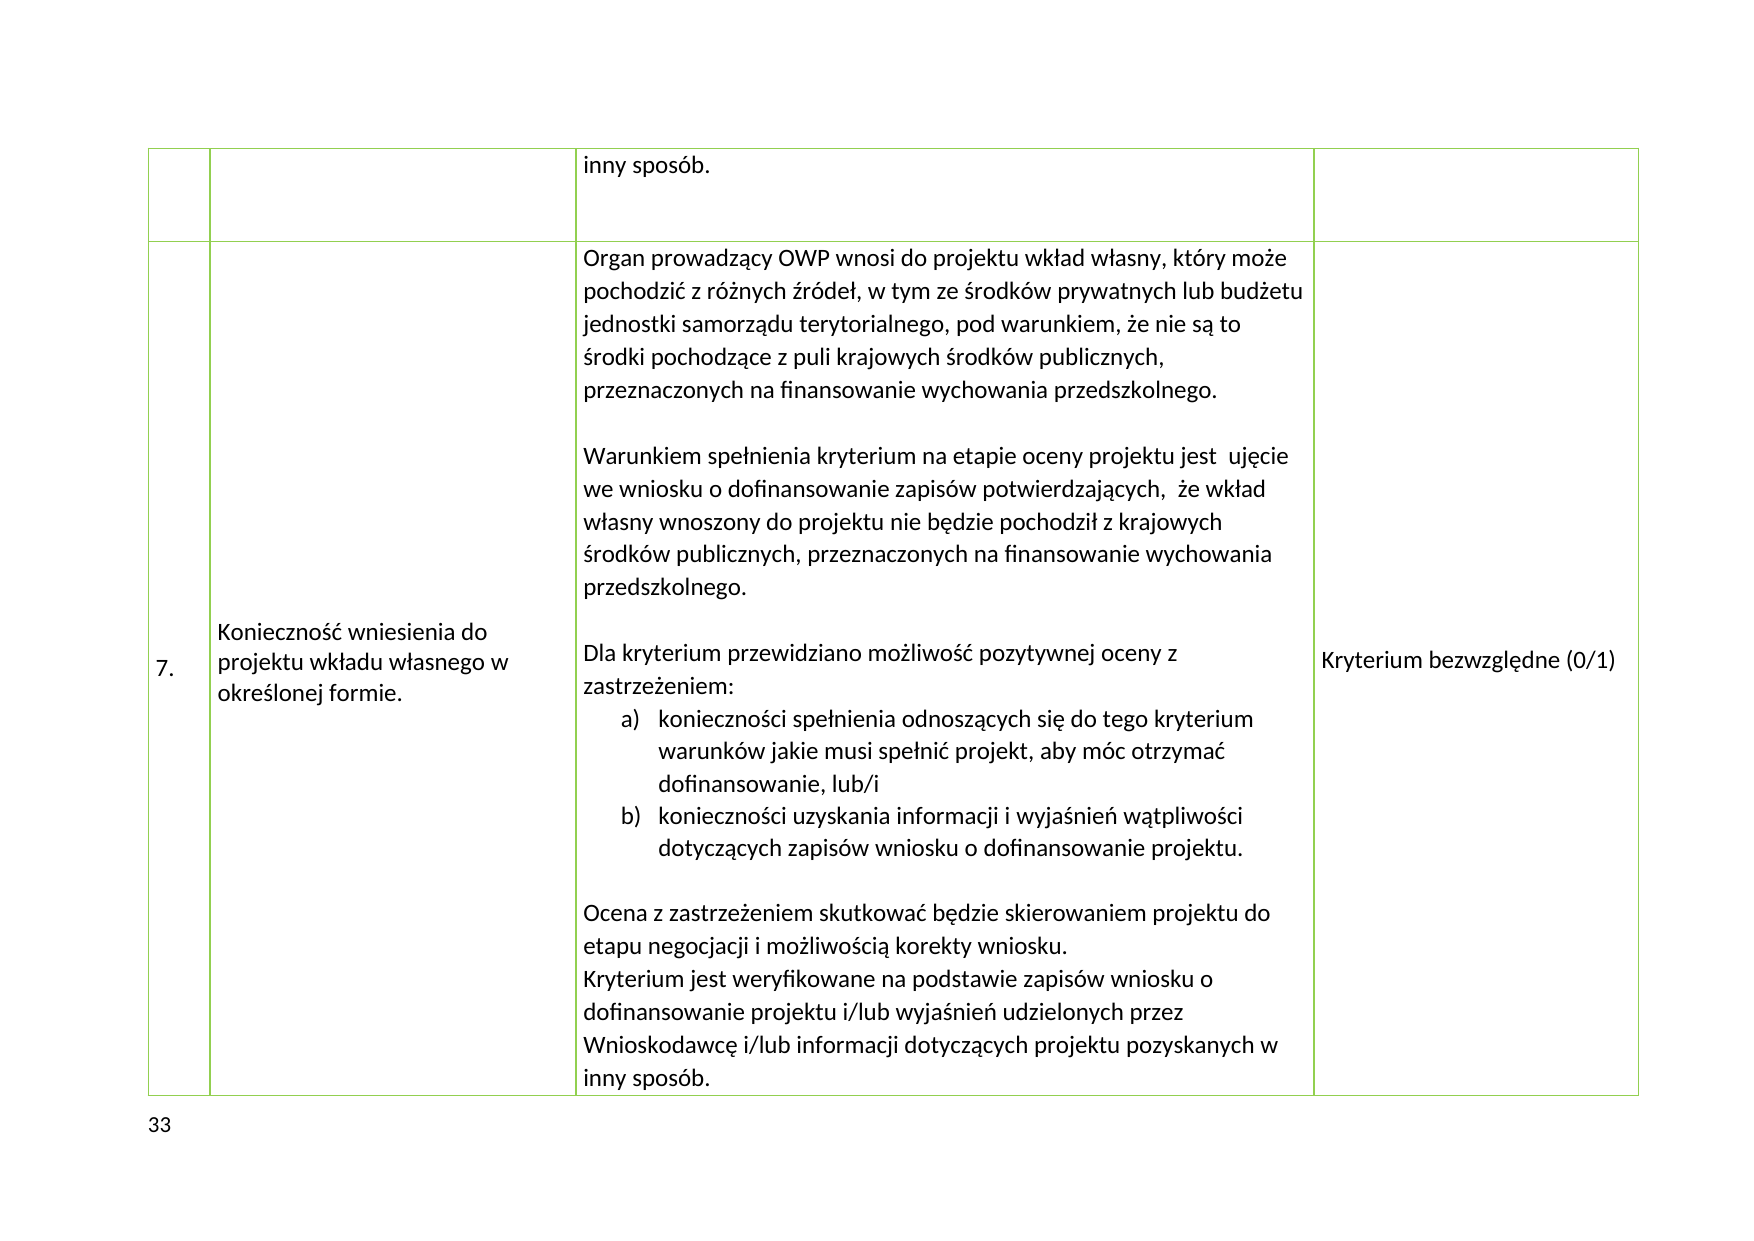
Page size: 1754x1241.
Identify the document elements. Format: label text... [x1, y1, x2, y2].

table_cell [577, 149, 1313, 241]
table_cell 6. [149, 149, 209, 241]
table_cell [211, 149, 575, 241]
table_cell Kryterium bezwzględne (0/1) [1315, 242, 1638, 1095]
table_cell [1315, 149, 1638, 241]
table_cell Organ prowadzący OWP wnosi do projektu wkład własny, który może pochodzić z różnych źródeł, w tym ze środków prywatnych lub budżetu jednostki samorządu terytorialnego, pod warunkiem, że nie są to środki pochodzące z puli krajowych środków publicznych, przeznaczonych na finansowanie wychowania przedszkolnego. Warunkiem spełnienia kryterium na etapie oceny projektu jest ujęcie we wniosku o dofinansowanie zapisów potwierdzających, że wkład własny wnoszony do projektu nie będzie pochodził z krajowych środków publicznych, przeznaczonych na finansowanie wychowania przedszkolnego. Dla kryterium przewidziano możliwość pozytywnej oceny z zastrzeżeniem: konieczności spełnienia odnoszących się do tego kryterium warunków jakie musi spełnić projekt, aby móc otrzymać dofinansowanie, lub/i konieczności uzyskania informacji i wyjaśnień wątpliwości dotyczących zapisów wniosku o dofinansowanie projektu. Ocena z zastrzeżeniem skutkować będzie skierowaniem projektu do etapu negocjacji i możliwością korekty wniosku. Kryterium jest weryfikowane na podstawie zapisów wniosku o dofinansowanie projektu i/lub wyjaśnień udzielonych przez Wnioskodawcę i/lub informacji dotyczących projektu pozyskanych w inny sposób. [577, 242, 1313, 1095]
table_cell 7. [149, 242, 209, 1095]
table_cell Konieczność wniesienia do projektu wkładu własnego w określonej formie. [211, 242, 575, 1095]
